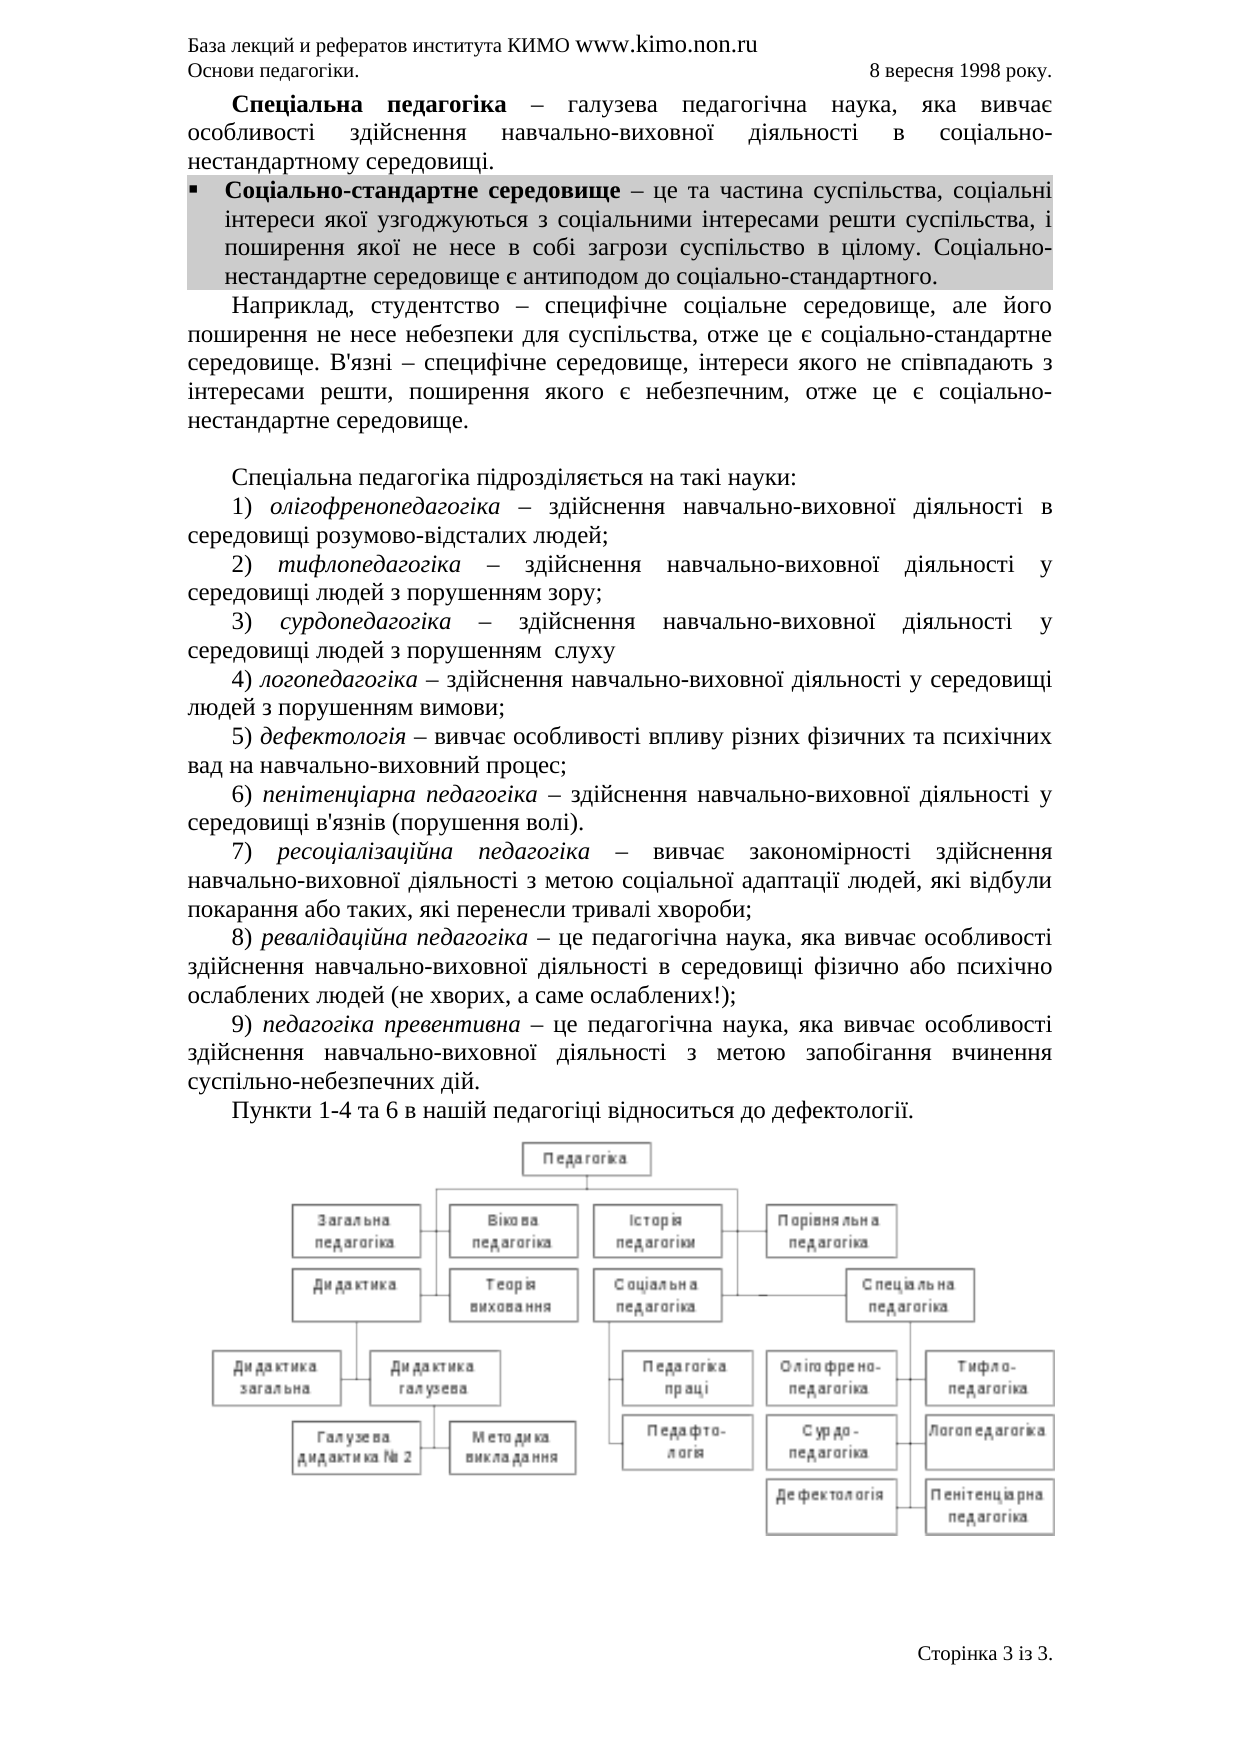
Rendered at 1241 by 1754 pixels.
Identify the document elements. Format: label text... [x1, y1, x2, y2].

text 3) сурдопедагогіка – здійснення навчально-виховної діяльності у середовищі людей з порушенням слуху [187, 606, 1053, 664]
text 2) тифлопедагогіка – здійснення навчально-виховної діяльності у середовищі людей з порушенням зору; [187, 549, 1053, 606]
text 5) дефектологія – вивчає особливості впливу різних фізичних та психічних вад на навчально-виховний процес; [187, 721, 1053, 779]
text Соціально-стандартне середовище – це та частина суспільства, соціальні інтереси якої узгоджуються з соціальними інтересами решти суспільства, і поширення якої не несе в собі загрози суспільство в цілому. Соціально-нестандартне середовище є антиподом до соціально-стандартного. [187, 175, 1053, 290]
text Наприклад, студентство – специфічне соціальне середовище, але його поширення не несе небезпеки для суспільства, отже це є соціально-стандартне середовище. В'язні – специфічне середовище, інтереси якого не співпадають з інтересами решти, поширення якого є небезпечним, отже це є соціально-нестандартне середовище. [187, 290, 1053, 434]
text 6) пенітенціарна педагогіка – здійснення навчально-виховної діяльності у середовищі в'язнів (порушення волі). [187, 779, 1053, 836]
text 7) ресоціалізаційна педагогіка – вивчає закономірності здійснення навчально-виховної діяльності з метою соціальної адаптації людей, які відбули покарання або таких, які перенесли тривалі хвороби; [187, 836, 1053, 922]
text 1) олігофренопедагогіка – здійснення навчально-виховної діяльності в середовищі розумово-відсталих людей; [187, 491, 1053, 549]
text 9) педагогіка превентивна – це педагогічна наука, яка вивчає особливості здійснення навчально-виховної діяльності з метою запобігання вчинення суспільно-небезпечних дій. [187, 1009, 1053, 1095]
text 4) логопедагогіка – здійснення навчально-виховної діяльності у середовищі людей з порушенням вимови; [187, 664, 1053, 721]
text 8) ревалідаційна педагогіка – це педагогічна наука, яка вивчає особливості здійснення навчально-виховної діяльності в середовищі фізично або психічно ослаблених людей (не хворих, а саме ослаблених!); [187, 922, 1053, 1009]
text Пункти 1-4 та 6 в нашій педагогіці відноситься до дефектології. [187, 1095, 1053, 1124]
text Спеціальна педагогіка – галузева педагогічна наука, яка вивчає особливості здійснення навчально-виховної діяльності в соціально-нестандартному середовищі. [187, 89, 1053, 175]
text Спеціальна педагогіка підрозділяється на такі науки: [187, 462, 1053, 491]
